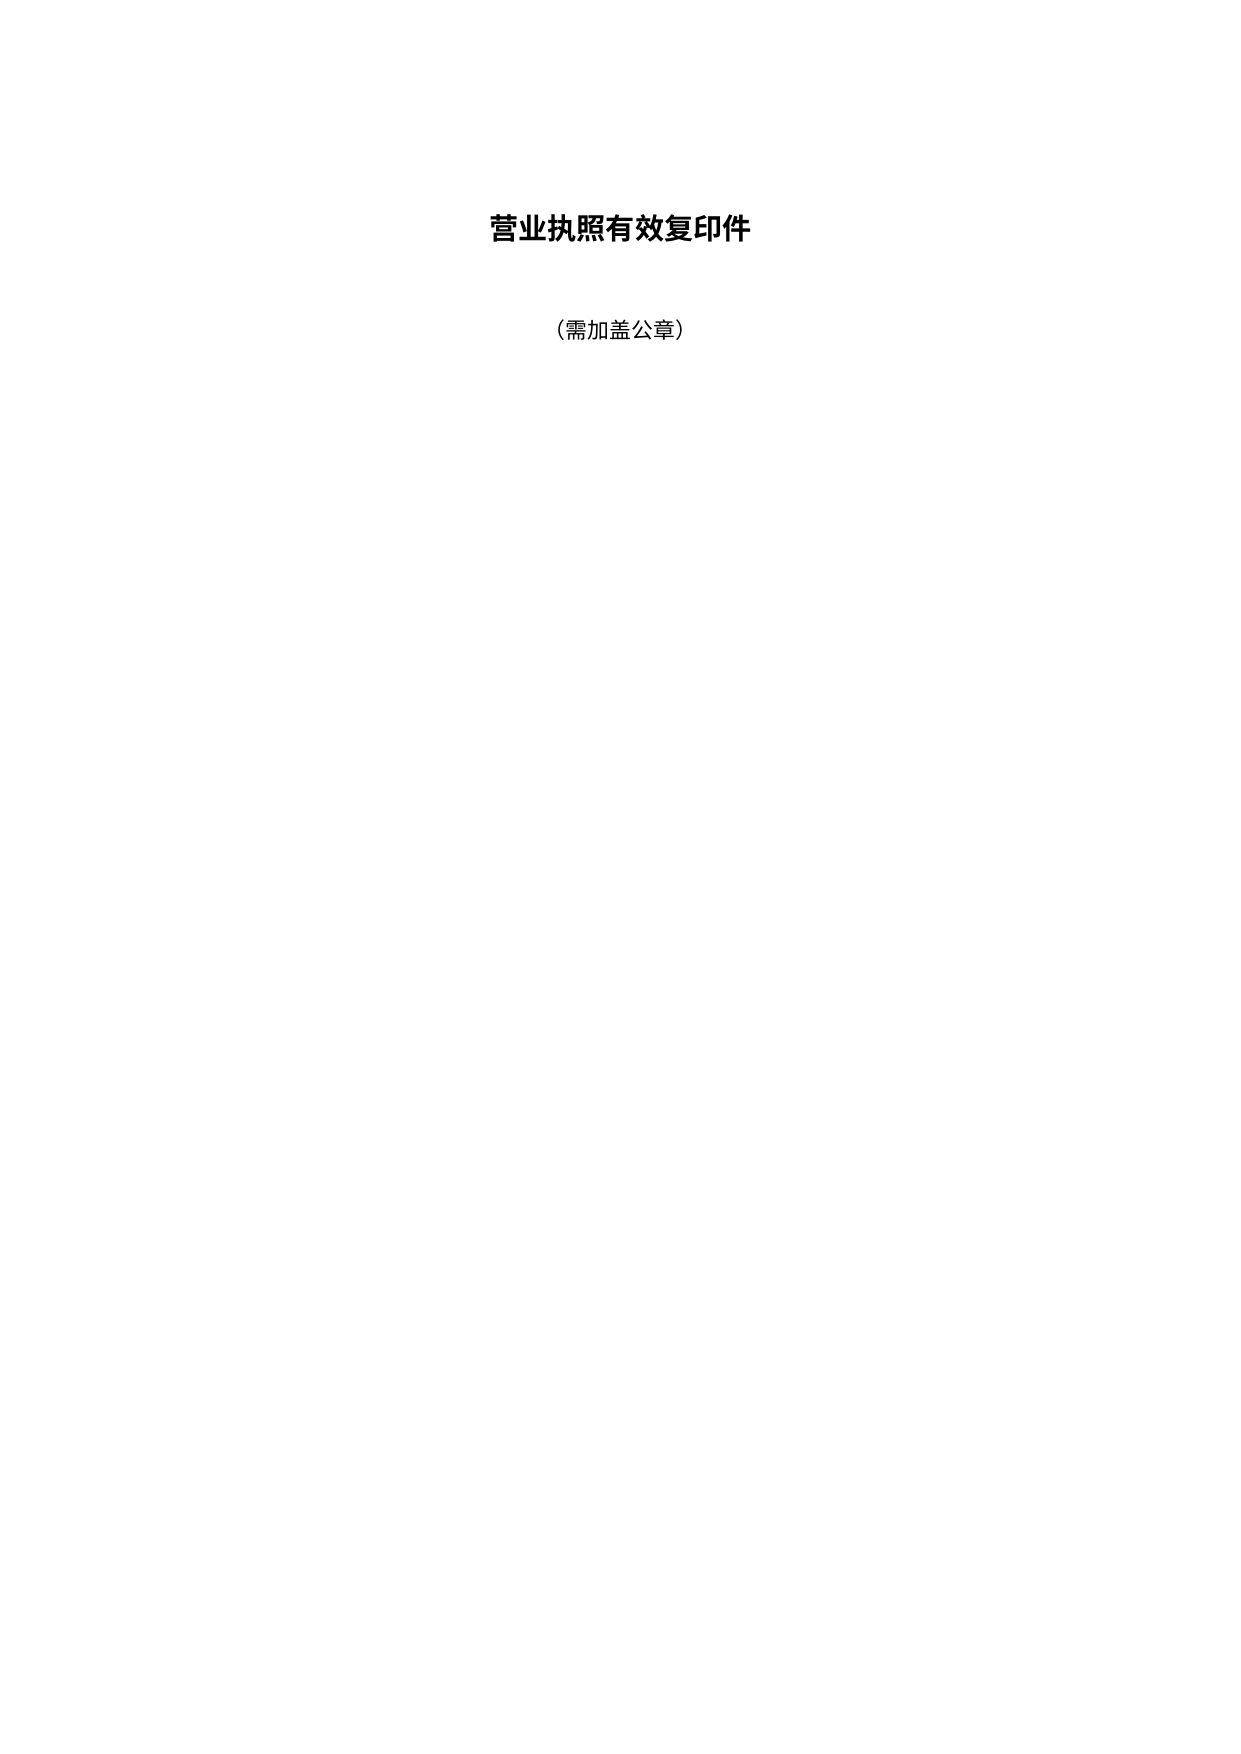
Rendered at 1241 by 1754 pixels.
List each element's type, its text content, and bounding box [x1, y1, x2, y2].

text （需加盖公章） [187, 313, 1053, 346]
text 营业执照有效复印件 [187, 194, 1053, 259]
